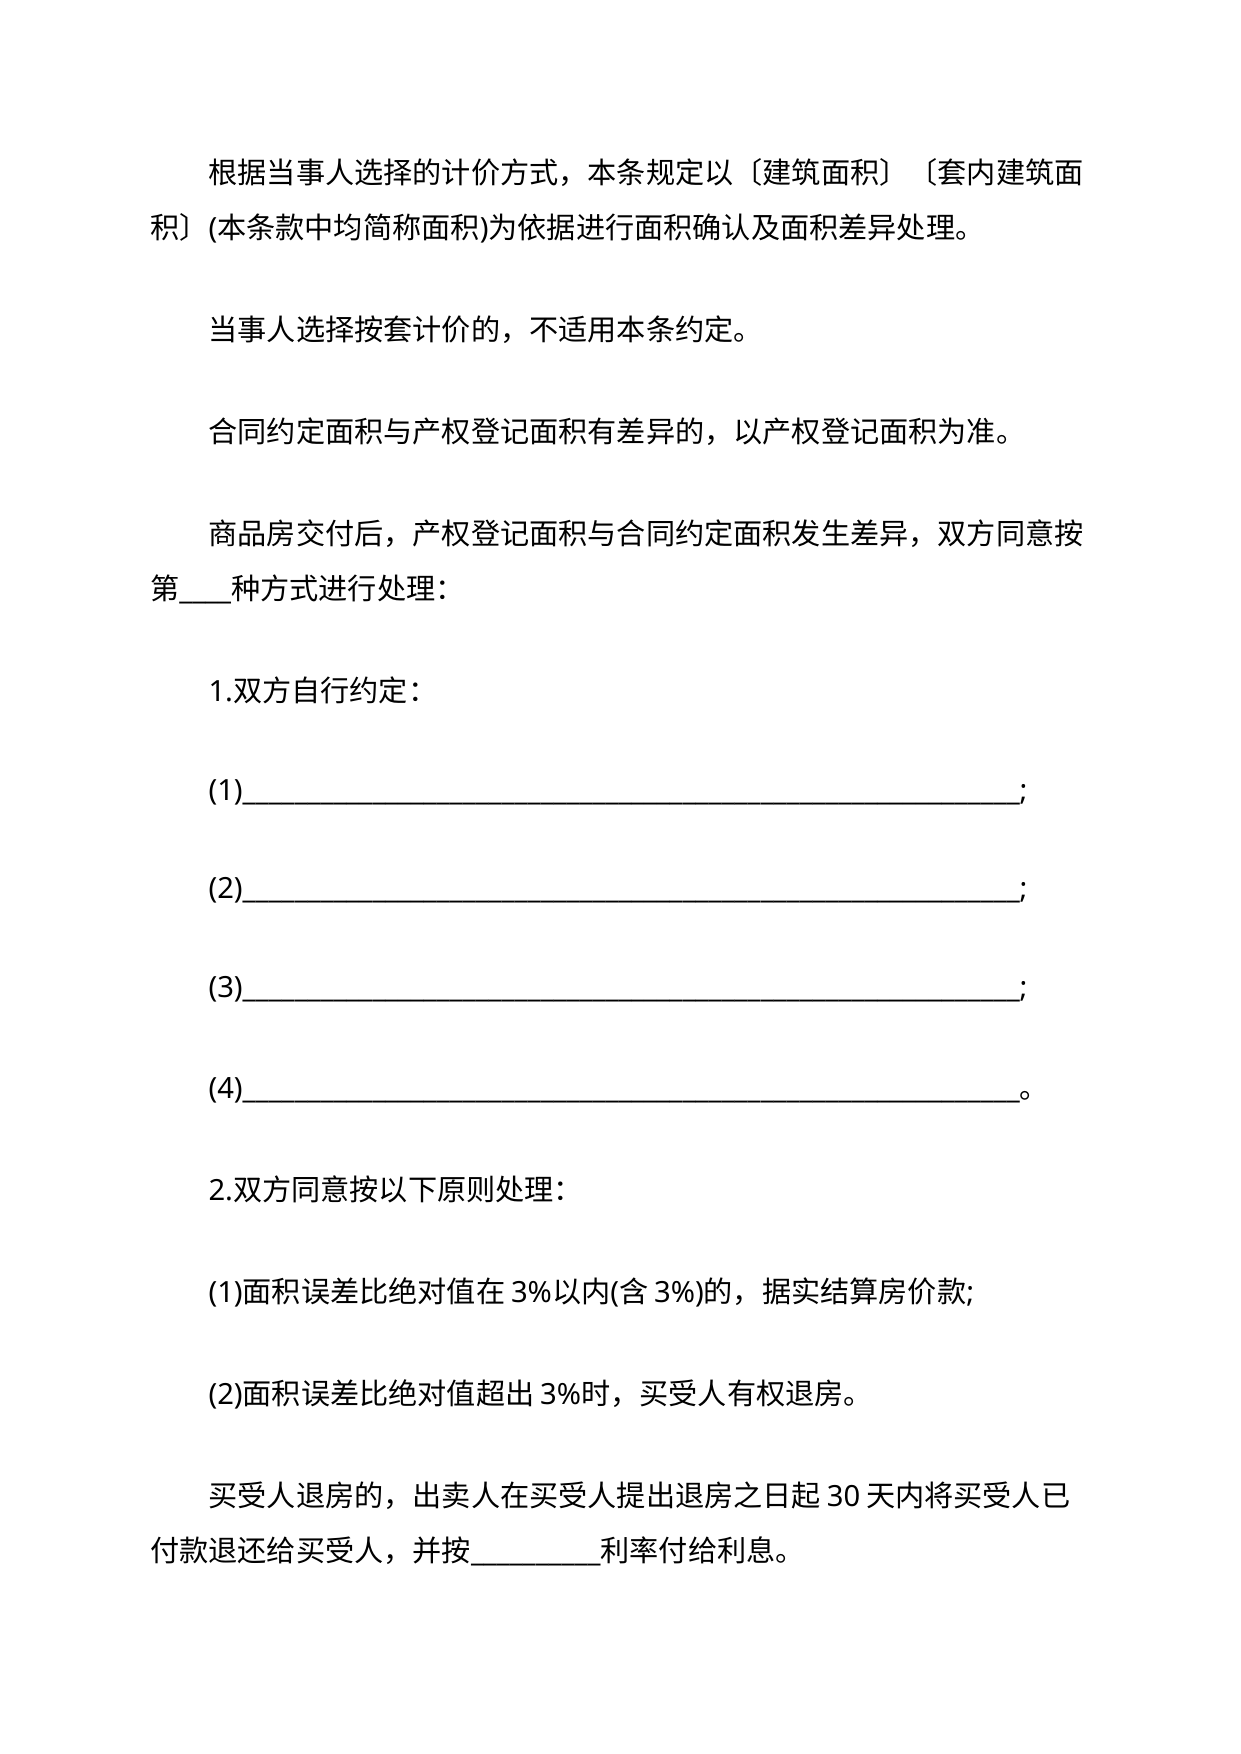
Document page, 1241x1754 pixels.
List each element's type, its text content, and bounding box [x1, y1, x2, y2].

text (2)____________________________________________________________; [150, 868, 1090, 907]
text (4)____________________________________________________________。 [150, 1064, 1090, 1107]
text 2.双方同意按以下原则处理： [150, 1167, 1090, 1209]
text 商品房交付后，产权登记面积与合同约定面积发生差异，双方同意按第____种方式进行处理： [150, 510, 1090, 608]
text (2)面积误差比绝对值超出3%时，买受人有权退房。 [150, 1371, 1090, 1413]
text (1)面积误差比绝对值在3%以内(含3%)的，据实结算房价款; [150, 1268, 1090, 1311]
text 根据当事人选择的计价方式，本条规定以〔建筑面积〕〔套内建筑面积〕(本条款中均简称面积)为依据进行面积确认及面积差异处理。 [150, 150, 1090, 247]
text 当事人选择按套计价的，不适用本条约定。 [150, 307, 1090, 349]
text (3)____________________________________________________________; [150, 966, 1090, 1006]
text 买受人退房的，出卖人在买受人提出退房之日起30天内将买受人已付款退还给买受人，并按__________利率付给利息。 [150, 1472, 1090, 1570]
text 1.双方自行约定： [150, 667, 1090, 710]
text (1)____________________________________________________________; [150, 769, 1090, 809]
text 合同约定面积与产权登记面积有差异的，以产权登记面积为准。 [150, 409, 1090, 451]
